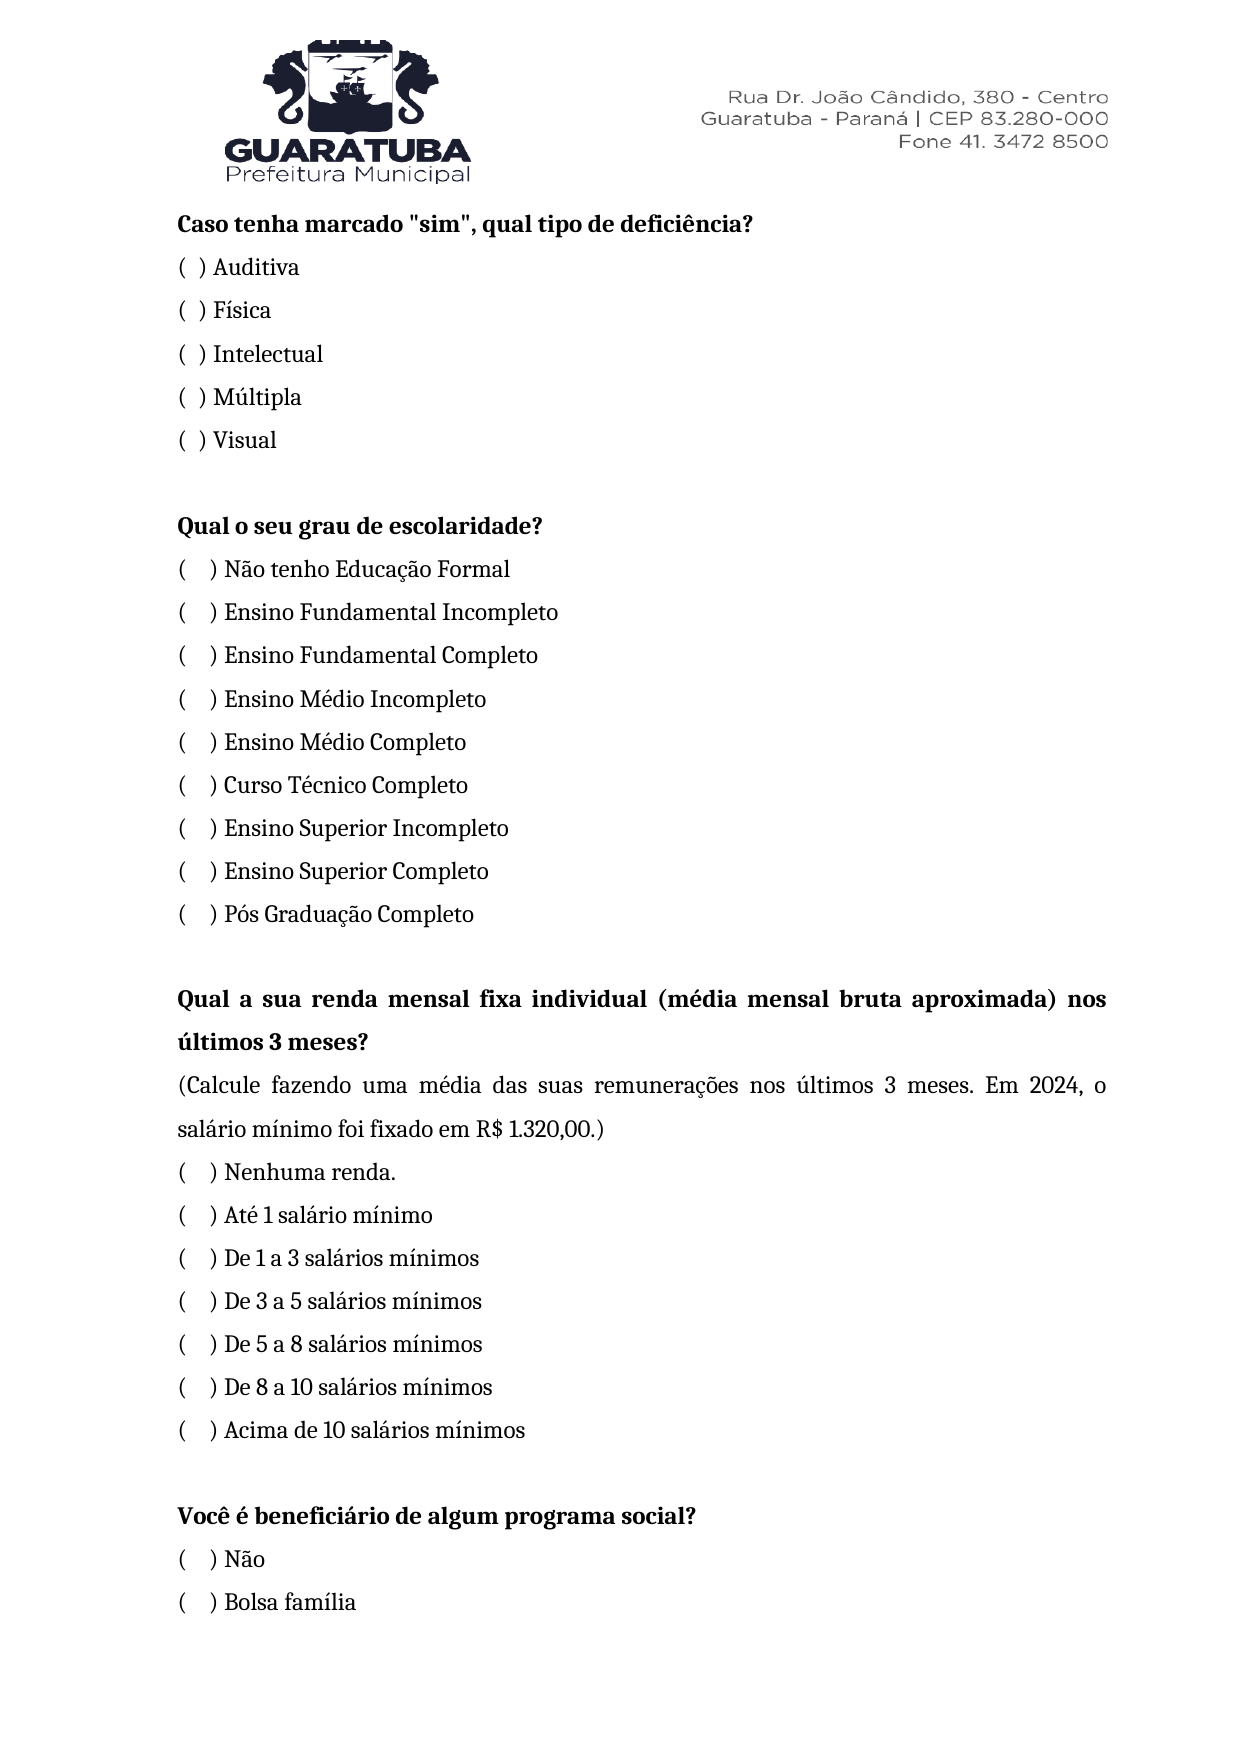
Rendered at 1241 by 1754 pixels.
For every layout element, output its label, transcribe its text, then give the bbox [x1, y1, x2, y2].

text ( ) Intelectual [177, 339, 1107, 368]
text (Calcule fazendo uma média das suas remunerações nos últimos 3 meses. Em 2024, o salário mínimo foi fixado em R$ 1.320,00.) [177, 1071, 1107, 1143]
text ( ) Auditiva [177, 253, 1107, 282]
text ( ) Não tenho Educação Formal [177, 555, 1107, 584]
text ( ) Ensino Fundamental Incompleto [177, 598, 1107, 627]
text ( ) Ensino Médio Incompleto [177, 684, 1107, 713]
text ( ) Física [177, 296, 1107, 325]
text ( ) Ensino Superior Completo [177, 857, 1107, 886]
text Você é beneficiário de algum programa social? [177, 1502, 1107, 1530]
text Caso tenha marcado "sim", qual tipo de deficiência? [177, 167, 1107, 239]
text ( ) Múltipla [177, 383, 1107, 411]
text ( ) De 3 a 5 salários mínimos [177, 1287, 1107, 1316]
text ( ) Visual [177, 426, 1107, 454]
text ( ) Ensino Superior Incompleto [177, 814, 1107, 843]
text ( ) Ensino Médio Completo [177, 728, 1107, 756]
text ( ) Bolsa família [177, 1588, 1107, 1617]
text ( ) Pós Graduação Completo [177, 900, 1107, 929]
text ( ) Nenhuma renda. [177, 1158, 1107, 1186]
text Qual a sua renda mensal fixa individual (média mensal bruta aproximada) nos últimos 3 meses? [177, 985, 1107, 1057]
text ( ) Não [177, 1545, 1107, 1573]
text ( ) Acima de 10 salários mínimos [177, 1416, 1107, 1445]
text ( ) Até 1 salário mínimo [177, 1201, 1107, 1229]
text ( ) De 1 a 3 salários mínimos [177, 1244, 1107, 1273]
picture [225, 40, 1108, 184]
text ( ) Curso Técnico Completo [177, 771, 1107, 799]
text ( ) De 8 a 10 salários mínimos [177, 1373, 1107, 1402]
text Qual o seu grau de escolaridade? [177, 512, 1107, 541]
text ( ) De 5 a 8 salários mínimos [177, 1330, 1107, 1359]
text ( ) Ensino Fundamental Completo [177, 641, 1107, 670]
